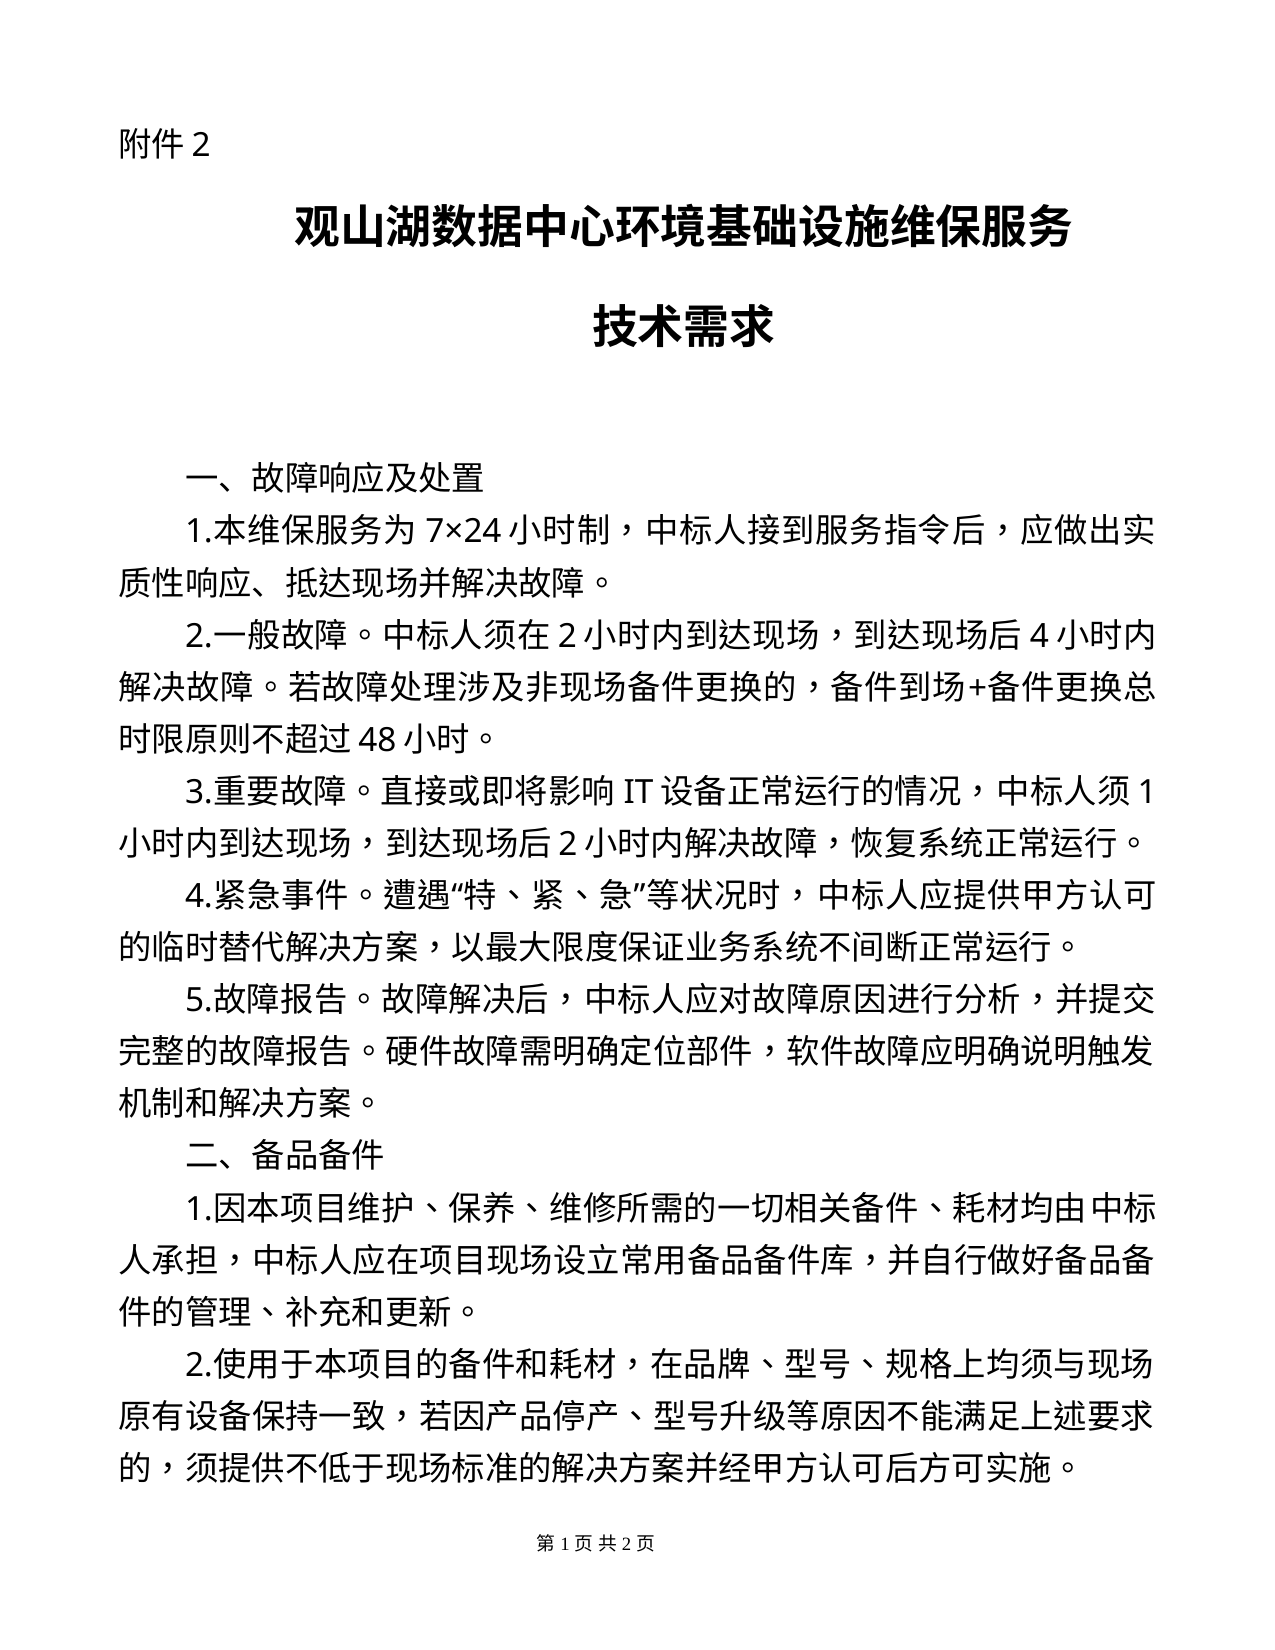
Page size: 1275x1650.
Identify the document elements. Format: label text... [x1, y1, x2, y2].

text 1.因本项目维护、保养、维修所需的一切相关备件、耗材均由中标人承担，中标人应在项目现场设立常用备品备件库，并自行做好备品备件的管理、补充和更新。 [118, 1178, 1157, 1334]
text 2.一般故障。中标人须在2小时内到达现场，到达现场后4小时内解决故障。若故障处理涉及非现场备件更换的，备件到场+备件更换总时限原则不超过48小时。 [118, 605, 1157, 762]
text 1.本维保服务为7×24小时制，中标人接到服务指令后，应做出实质性响应、抵达现场并解决故障。 [118, 501, 1157, 605]
text 一、故障响应及处置 [118, 449, 1157, 501]
text 3.重要故障。直接或即将影响IT设备正常运行的情况，中标人须1小时内到达现场，到达现场后2小时内解决故障，恢复系统正常运行。 [118, 762, 1157, 866]
text 2.使用于本项目的备件和耗材，在品牌、型号、规格上均须与现场原有设备保持一致，若因产品停产、型号升级等原因不能满足上述要求的，须提供不低于现场标准的解决方案并经甲方认可后方可实施。 [118, 1334, 1157, 1491]
text 观山湖数据中心环境基础设施维保服务 [118, 191, 1157, 257]
text 5.故障报告。故障解决后，中标人应对故障原因进行分析，并提交完整的故障报告。硬件故障需明确定位部件，软件故障应明确说明触发机制和解决方案。 [118, 970, 1157, 1126]
text 附件2 [118, 118, 1157, 167]
text 技术需求 [118, 290, 1157, 357]
text 二、备品备件 [118, 1126, 1157, 1178]
text 4.紧急事件。遭遇“特、紧、急”等状况时，中标人应提供甲方认可的临时替代解决方案，以最大限度保证业务系统不间断正常运行。 [118, 866, 1157, 970]
